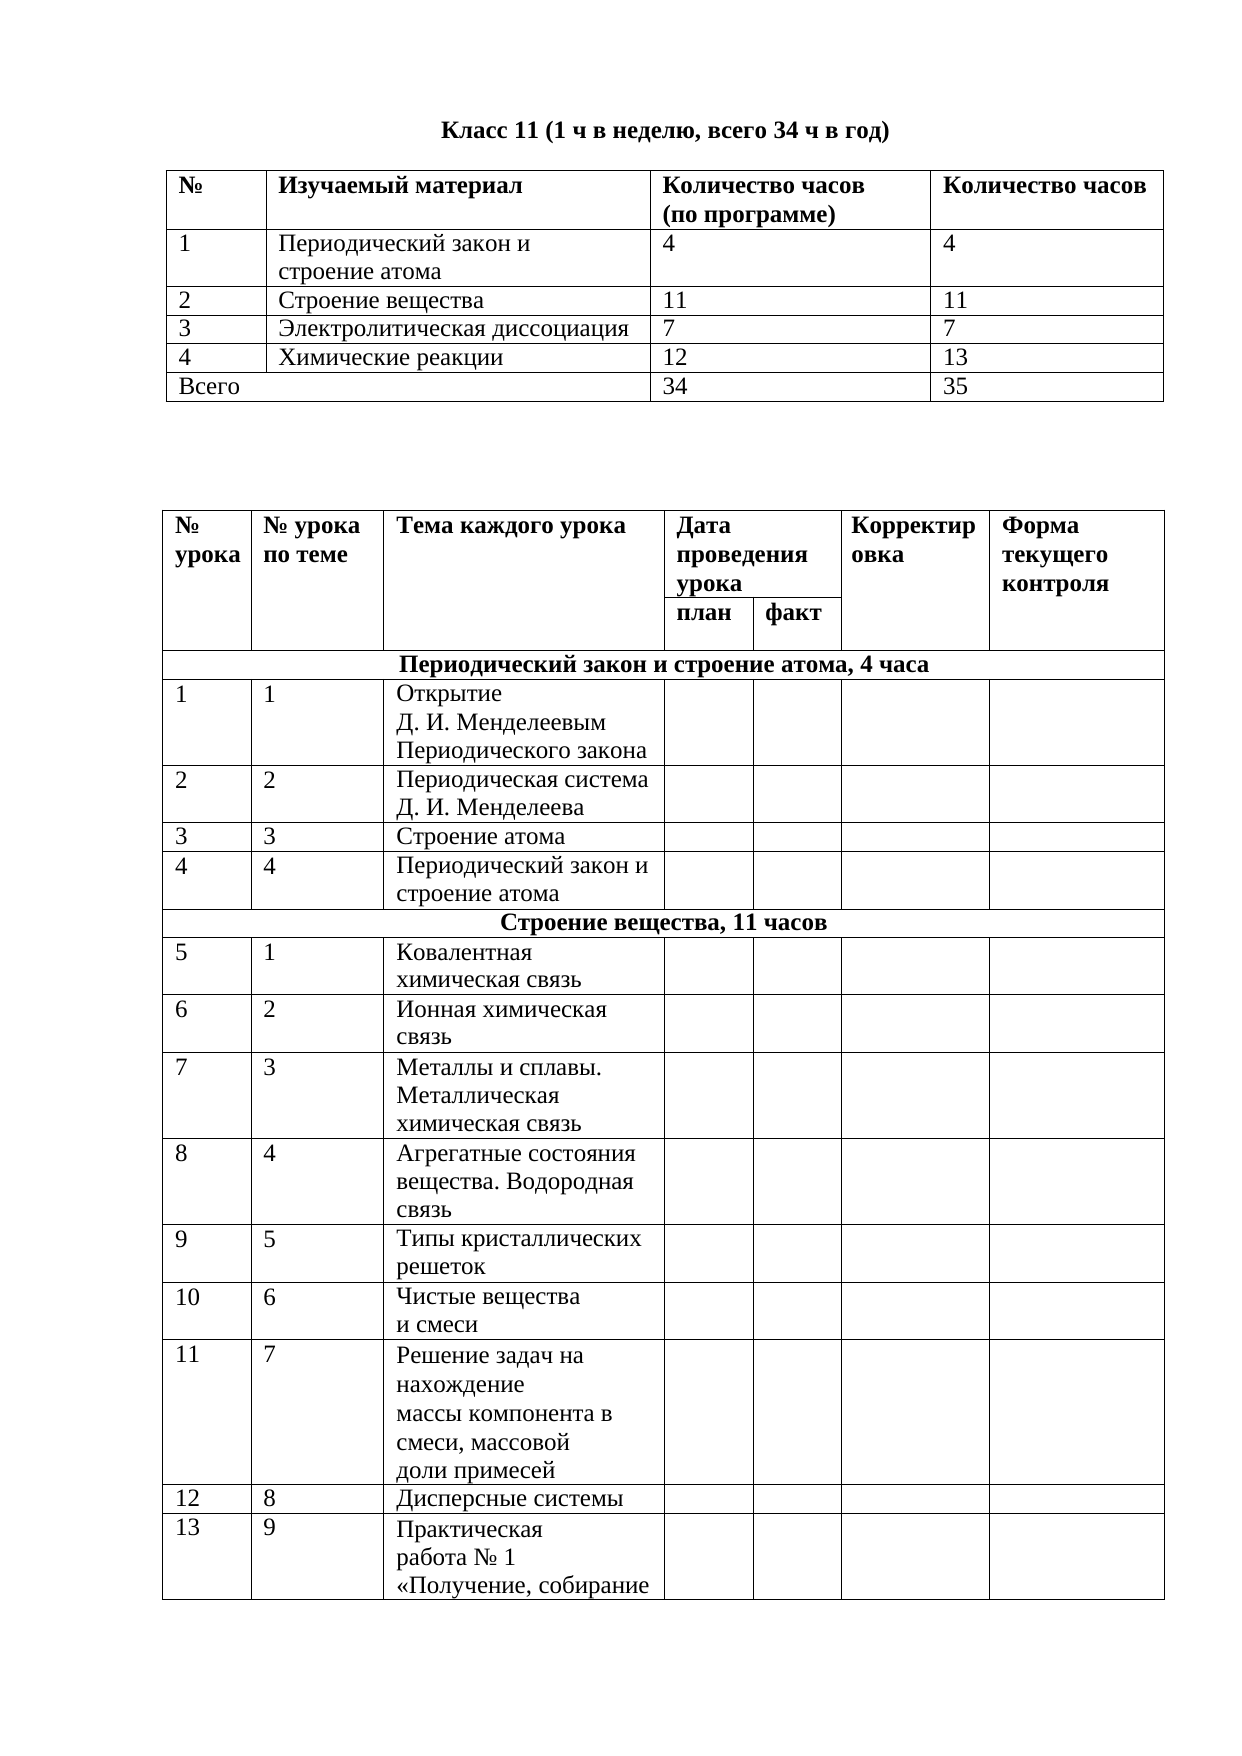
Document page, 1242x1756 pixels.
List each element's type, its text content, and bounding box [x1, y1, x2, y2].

table_cell [842, 995, 989, 1052]
table_cell [754, 823, 841, 851]
table_cell [665, 1514, 753, 1599]
table_cell 35 [931, 373, 1163, 401]
table_cell Дисперсные системы [384, 1485, 664, 1513]
table_cell [842, 680, 989, 765]
table_header Корректир овка [842, 511, 989, 650]
table_cell [842, 1053, 989, 1138]
table_cell [990, 1053, 1164, 1138]
table_cell [842, 1340, 989, 1484]
table_cell [990, 1340, 1164, 1484]
table_cell [990, 766, 1164, 822]
table_cell [665, 1053, 753, 1138]
table_cell [842, 852, 989, 908]
table_cell Строение атома [384, 823, 664, 851]
table_cell [842, 1283, 989, 1339]
table_cell [842, 938, 989, 994]
table_header № [167, 171, 266, 228]
table_cell 3 [163, 823, 251, 851]
table_cell [754, 1283, 841, 1339]
table_cell Типы кристаллических решеток [384, 1225, 664, 1282]
table_cell [665, 1485, 753, 1513]
table_cell [990, 680, 1164, 765]
table_cell [665, 1340, 753, 1484]
table_cell 7 [252, 1340, 383, 1484]
table_header Форма текущего контроля [990, 511, 1164, 650]
table_cell 2 [163, 766, 251, 822]
table_cell [990, 1283, 1164, 1339]
table_cell 1 [163, 680, 251, 765]
table_cell [990, 995, 1164, 1052]
table_cell 12 [651, 344, 930, 372]
table_cell [990, 1514, 1164, 1599]
table_cell [665, 995, 753, 1052]
table_cell 10 [163, 1283, 251, 1339]
table_cell [990, 1139, 1164, 1224]
table_cell Периодический закон и строение атома [384, 852, 664, 908]
table_cell Чистые вещества и смеси [384, 1283, 664, 1339]
table_cell [665, 766, 753, 822]
table_cell 4 [167, 344, 266, 372]
table_header Дата проведения урока [665, 511, 841, 597]
table_cell [842, 1514, 989, 1599]
table_cell [842, 766, 989, 822]
table_cell 2 [252, 995, 383, 1052]
table_cell [754, 1053, 841, 1138]
table_cell 1 [252, 680, 383, 765]
table_cell 34 [651, 373, 930, 401]
table_cell Химические реакции [267, 344, 650, 372]
table_cell 4 [931, 230, 1163, 286]
table_cell [665, 852, 753, 908]
table_cell [754, 1340, 841, 1484]
table_cell 5 [252, 1225, 383, 1282]
table_cell Практическая работа № 1 «Получение, собирание [384, 1514, 664, 1599]
table_cell [754, 938, 841, 994]
table_cell Ионная химическая связь [384, 995, 664, 1052]
table_cell план [665, 598, 753, 650]
table_cell Периодическая система Д. И. Менделеева [384, 766, 664, 822]
table_cell 13 [931, 344, 1163, 372]
table_cell [754, 995, 841, 1052]
table_cell 6 [163, 995, 251, 1052]
table_cell 1 [167, 230, 266, 286]
table_cell 4 [163, 852, 251, 908]
table_cell 5 [163, 938, 251, 994]
table_cell [754, 1225, 841, 1282]
table_cell Всего [167, 373, 650, 401]
table_cell 9 [163, 1225, 251, 1282]
table_cell 12 [163, 1485, 251, 1513]
table_cell [754, 852, 841, 908]
table_cell 6 [252, 1283, 383, 1339]
table_cell [842, 1225, 989, 1282]
table_cell 3 [252, 823, 383, 851]
table_cell [754, 766, 841, 822]
table_cell [842, 823, 989, 851]
table_header Тема каждого урока [384, 511, 664, 650]
table_cell 11 [163, 1340, 251, 1484]
table_cell 3 [252, 1053, 383, 1138]
table_cell Металлы и сплавы. Металлическая химическая связь [384, 1053, 664, 1138]
table_cell Строение вещества, 11 часов [163, 910, 1164, 937]
table_cell Периодический закон и строение атома, 4 часа [163, 651, 1164, 679]
table_cell [665, 1283, 753, 1339]
table_cell 4 [252, 852, 383, 908]
table_cell Периодический закон и строение атома [267, 230, 650, 286]
table_cell 2 [167, 287, 266, 315]
table_header № урока [163, 511, 251, 650]
table_cell [665, 938, 753, 994]
table_header № урока по теме [252, 511, 383, 650]
table_cell [754, 1139, 841, 1224]
table_cell 11 [651, 287, 930, 315]
table_cell [990, 852, 1164, 908]
table_cell 4 [651, 230, 930, 286]
table_cell [990, 938, 1164, 994]
table_cell [754, 680, 841, 765]
table_cell [990, 1225, 1164, 1282]
table_cell [665, 1139, 753, 1224]
table_cell [754, 1485, 841, 1513]
table_cell [842, 1139, 989, 1224]
table_cell Электролитическая диссоциация [267, 316, 650, 343]
table_cell [842, 1485, 989, 1513]
table_cell Строение вещества [267, 287, 650, 315]
table_cell 11 [931, 287, 1163, 315]
table_cell 2 [252, 766, 383, 822]
table_cell 7 [931, 316, 1163, 343]
table_cell [665, 1225, 753, 1282]
table_cell [665, 823, 753, 851]
table_cell Решение задач на нахождение массы компонента в смеси, массовой доли примесей [384, 1340, 664, 1484]
table_cell [990, 823, 1164, 851]
table_cell факт [754, 598, 841, 650]
table_cell 8 [163, 1139, 251, 1224]
table_cell 3 [167, 316, 266, 343]
table_header Количество часов (по программе) [651, 171, 930, 228]
table_cell Ковалентная химическая связь [384, 938, 664, 994]
subtitle Класс 11 (1 ч в неделю, всего 34 ч в год) [317, 116, 1013, 144]
table_header Количество часов [931, 171, 1163, 228]
table_cell [990, 1485, 1164, 1513]
table_cell Открытие Д. И. Менделеевым Периодического закона [384, 680, 664, 765]
table_cell 7 [651, 316, 930, 343]
table_cell 9 [252, 1514, 383, 1599]
table_cell Агрегатные состояния вещества. Водородная связь [384, 1139, 664, 1224]
table_cell 4 [252, 1139, 383, 1224]
table_header Изучаемый материал [267, 171, 650, 228]
table_cell 8 [252, 1485, 383, 1513]
table_cell 7 [163, 1053, 251, 1138]
table_cell 13 [163, 1514, 251, 1599]
table_cell [754, 1514, 841, 1599]
table_cell [665, 680, 753, 765]
table_cell 1 [252, 938, 383, 994]
